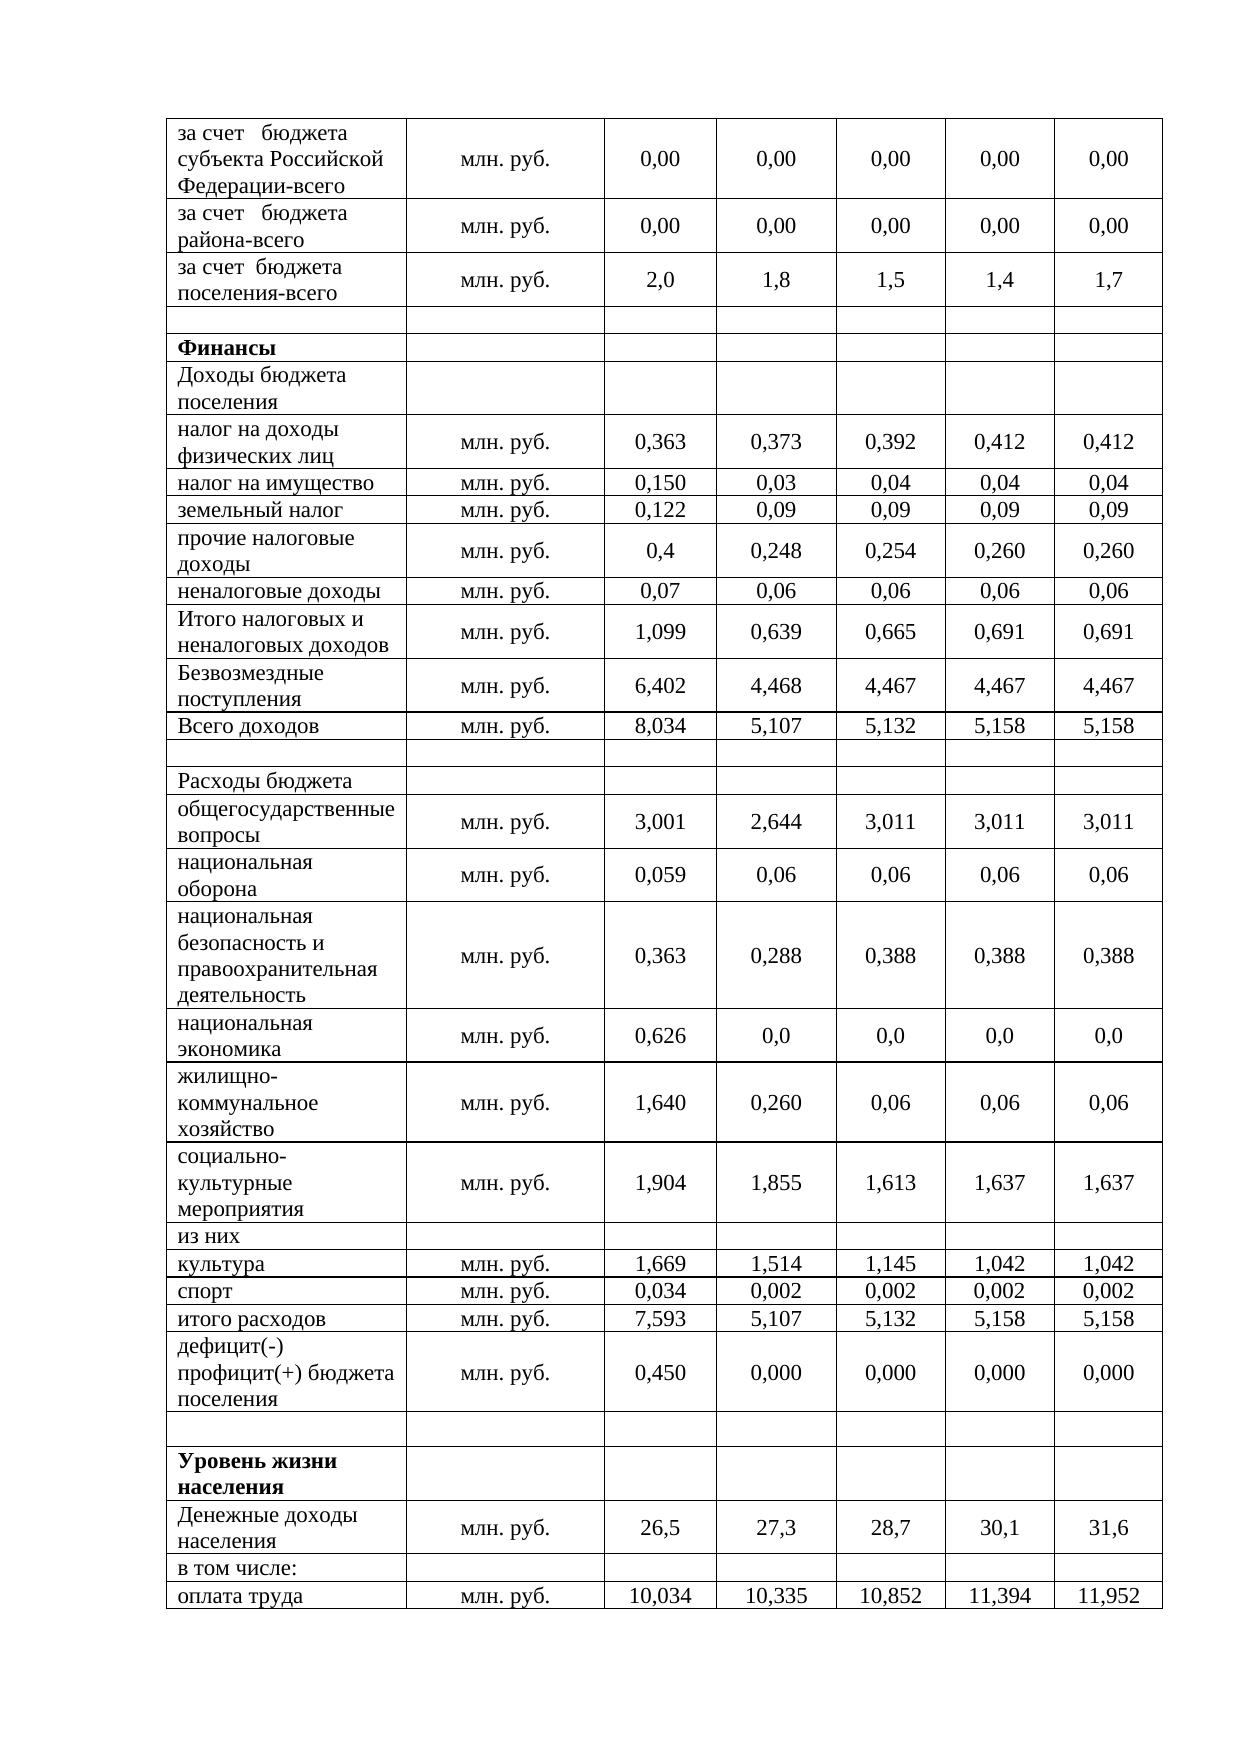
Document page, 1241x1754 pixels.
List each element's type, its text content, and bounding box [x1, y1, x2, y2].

table_cell 1,637 [1055, 1143, 1162, 1222]
table_cell 1,099 [605, 605, 716, 658]
table_cell [717, 1447, 836, 1499]
table_cell [717, 740, 836, 766]
table_cell 0,288 [717, 902, 836, 1008]
table_cell дефицит(-) профицит(+) бюджета поселения [167, 1332, 406, 1411]
table_cell 11,952 [1055, 1582, 1162, 1608]
table_cell 0,06 [1055, 578, 1162, 604]
table_cell национальная экономика [167, 1009, 406, 1061]
table_cell 0,09 [946, 496, 1054, 523]
table_cell 4,467 [946, 659, 1054, 711]
table_cell 0,00 [717, 119, 836, 198]
table_cell 0,000 [946, 1332, 1054, 1411]
table_cell 5,107 [717, 713, 836, 739]
table_cell земельный налог [167, 496, 406, 523]
table_cell [717, 362, 836, 414]
table_cell 0,09 [717, 496, 836, 523]
table_cell неналоговые доходы [167, 578, 406, 604]
table_cell млн. руб. [407, 795, 604, 847]
table_cell культура [167, 1250, 406, 1276]
table_cell [1055, 740, 1162, 766]
table_cell [407, 767, 604, 794]
table_cell млн. руб. [407, 415, 604, 468]
table_cell 1,640 [605, 1063, 716, 1141]
table_cell [717, 307, 836, 333]
table_cell 0,626 [605, 1009, 716, 1061]
table_cell 0,373 [717, 415, 836, 468]
table_cell млн. руб. [407, 1009, 604, 1061]
table_cell [407, 740, 604, 766]
table_cell 11,394 [946, 1582, 1054, 1608]
table_cell 0,388 [946, 902, 1054, 1008]
table_cell 0,002 [946, 1278, 1054, 1304]
table_cell 0,260 [717, 1063, 836, 1141]
table_cell 3,011 [946, 795, 1054, 847]
table_cell 4,467 [837, 659, 945, 711]
table_cell 0,002 [837, 1278, 945, 1304]
table_cell 0,0 [1055, 1009, 1162, 1061]
table_cell 5,158 [946, 1305, 1054, 1331]
table_cell [837, 1412, 945, 1446]
table_cell 0,0 [717, 1009, 836, 1061]
table_cell [717, 334, 836, 361]
table_cell 1,4 [946, 253, 1054, 306]
table_cell [946, 1223, 1054, 1249]
table_cell млн. руб. [407, 1305, 604, 1331]
table_cell млн. руб. [407, 1501, 604, 1553]
table_cell 30,1 [946, 1501, 1054, 1553]
table_cell 5,107 [717, 1305, 836, 1331]
table_cell 0,00 [605, 199, 716, 252]
table_cell [837, 334, 945, 361]
table_cell Безвозмездные поступления [167, 659, 406, 711]
table_cell 0,06 [1055, 849, 1162, 901]
table_cell [605, 740, 716, 766]
table_cell 0,450 [605, 1332, 716, 1411]
table_cell налог на доходы физических лиц [167, 415, 406, 468]
table_cell 0,260 [1055, 524, 1162, 577]
table_cell 0,07 [605, 578, 716, 604]
table_cell 0,03 [717, 469, 836, 495]
table_cell 5,158 [1055, 713, 1162, 739]
table_cell [407, 1412, 604, 1446]
table_cell Итого налоговых и неналоговых доходов [167, 605, 406, 658]
table_cell [407, 1223, 604, 1249]
table_cell 5,158 [1055, 1305, 1162, 1331]
table_cell 0,06 [717, 578, 836, 604]
table_cell [837, 1554, 945, 1581]
table_cell 0,122 [605, 496, 716, 523]
table_cell 0,388 [837, 902, 945, 1008]
table_cell 0,04 [1055, 469, 1162, 495]
table_cell 0,00 [605, 119, 716, 198]
table_cell [717, 767, 836, 794]
table_cell Расходы бюджета [167, 767, 406, 794]
table_cell 1,7 [1055, 253, 1162, 306]
table_cell 1,8 [717, 253, 836, 306]
table_cell [407, 1447, 604, 1499]
table_cell млн. руб. [407, 1582, 604, 1608]
table_cell млн. руб. [407, 578, 604, 604]
table_cell 0,00 [837, 199, 945, 252]
table_cell 3,001 [605, 795, 716, 847]
table_cell за счет бюджета района-всего [167, 199, 406, 252]
table_cell 0,06 [1055, 1063, 1162, 1141]
table_cell за счет бюджета поселения-всего [167, 253, 406, 306]
table_cell [1055, 334, 1162, 361]
table_cell [946, 307, 1054, 333]
table_cell 28,7 [837, 1501, 945, 1553]
table_cell [605, 1447, 716, 1499]
table_cell 0,0 [837, 1009, 945, 1061]
table_cell 2,0 [605, 253, 716, 306]
table_cell млн. руб. [407, 524, 604, 577]
table_cell 0,06 [837, 1063, 945, 1141]
table_cell 1,669 [605, 1250, 716, 1276]
table_cell 1,5 [837, 253, 945, 306]
table_cell 0,002 [1055, 1278, 1162, 1304]
table_cell Всего доходов [167, 713, 406, 739]
table_cell 0,04 [837, 469, 945, 495]
table_cell 0,06 [837, 849, 945, 901]
table_cell за счет бюджета субъекта Российской Федерации-всего [167, 119, 406, 198]
table_cell млн. руб. [407, 849, 604, 901]
table_cell млн. руб. [407, 469, 604, 495]
table_cell 0,000 [837, 1332, 945, 1411]
table_cell [605, 307, 716, 333]
table_cell в том числе: [167, 1554, 406, 1581]
table_cell Уровень жизни населения [167, 1447, 406, 1499]
table_cell прочие налоговые доходы [167, 524, 406, 577]
table_cell Денежные доходы населения [167, 1501, 406, 1553]
table_cell млн. руб. [407, 1143, 604, 1222]
table_cell 0,260 [946, 524, 1054, 577]
table_cell [837, 1447, 945, 1499]
table_cell [407, 1554, 604, 1581]
table_cell 0,363 [605, 415, 716, 468]
table_cell [946, 1447, 1054, 1499]
table_cell 1,145 [837, 1250, 945, 1276]
table_cell спорт [167, 1278, 406, 1304]
table_cell млн. руб. [407, 119, 604, 198]
table_cell млн. руб. [407, 1250, 604, 1276]
table_cell 0,248 [717, 524, 836, 577]
table_cell 1,637 [946, 1143, 1054, 1222]
table_cell 0,00 [837, 119, 945, 198]
table_cell [837, 1223, 945, 1249]
table_cell 0,665 [837, 605, 945, 658]
table_cell 0,254 [837, 524, 945, 577]
table_cell национальная оборона [167, 849, 406, 901]
table_cell [605, 767, 716, 794]
table_cell 0,034 [605, 1278, 716, 1304]
table_cell млн. руб. [407, 1278, 604, 1304]
table_cell 26,5 [605, 1501, 716, 1553]
table_cell 2,644 [717, 795, 836, 847]
table_cell 8,034 [605, 713, 716, 739]
table_cell 0,000 [717, 1332, 836, 1411]
table_cell 1,042 [946, 1250, 1054, 1276]
table_cell 5,132 [837, 1305, 945, 1331]
table_cell [605, 1223, 716, 1249]
table_cell [167, 1412, 406, 1446]
table_cell 0,06 [946, 578, 1054, 604]
table_cell [1055, 1223, 1162, 1249]
table_cell 0,691 [946, 605, 1054, 658]
table_cell [1055, 1447, 1162, 1499]
table_cell [946, 334, 1054, 361]
table_cell млн. руб. [407, 199, 604, 252]
table_cell из них [167, 1223, 406, 1249]
table_cell [837, 740, 945, 766]
table_cell [946, 1554, 1054, 1581]
table_cell 6,402 [605, 659, 716, 711]
table_cell [167, 740, 406, 766]
table_cell [837, 362, 945, 414]
table_cell 0,000 [1055, 1332, 1162, 1411]
table_cell 3,011 [837, 795, 945, 847]
table_cell Доходы бюджета поселения [167, 362, 406, 414]
table_cell [717, 1223, 836, 1249]
table_cell 0,06 [946, 1063, 1054, 1141]
table_cell 0,06 [717, 849, 836, 901]
table_cell 3,011 [1055, 795, 1162, 847]
table_cell жилищно-коммунальное хозяйство [167, 1063, 406, 1141]
table_cell 4,467 [1055, 659, 1162, 711]
table_cell [717, 1412, 836, 1446]
table_cell общегосударственные вопросы [167, 795, 406, 847]
table_cell млн. руб. [407, 1332, 604, 1411]
table_cell Финансы [167, 334, 406, 361]
table_cell 0,06 [946, 849, 1054, 901]
table_cell 0,00 [1055, 119, 1162, 198]
table_cell [407, 334, 604, 361]
table_cell 5,158 [946, 713, 1054, 739]
table_cell млн. руб. [407, 713, 604, 739]
table_cell 0,388 [1055, 902, 1162, 1008]
table_cell национальная безопасность и правоохранительная деятельность [167, 902, 406, 1008]
table_cell [717, 1554, 836, 1581]
table_cell итого расходов [167, 1305, 406, 1331]
table_cell 7,593 [605, 1305, 716, 1331]
table_cell [946, 1412, 1054, 1446]
table_cell млн. руб. [407, 496, 604, 523]
table_cell [605, 1412, 716, 1446]
table_cell 0,392 [837, 415, 945, 468]
table_cell [837, 307, 945, 333]
table_cell [1055, 1412, 1162, 1446]
table_cell млн. руб. [407, 253, 604, 306]
table_cell 1,042 [1055, 1250, 1162, 1276]
table_cell 0,002 [717, 1278, 836, 1304]
table_cell [1055, 307, 1162, 333]
table_cell 0,363 [605, 902, 716, 1008]
table_cell 0,06 [837, 578, 945, 604]
table_cell [1055, 1554, 1162, 1581]
table_cell [407, 362, 604, 414]
table_cell 0,0 [946, 1009, 1054, 1061]
table_cell 10,852 [837, 1582, 945, 1608]
table_cell 0,09 [1055, 496, 1162, 523]
table_cell 31,6 [1055, 1501, 1162, 1553]
table_cell 0,09 [837, 496, 945, 523]
table_cell [946, 740, 1054, 766]
table_cell 0,639 [717, 605, 836, 658]
table_cell 27,3 [717, 1501, 836, 1553]
table_cell налог на имущество [167, 469, 406, 495]
table_cell млн. руб. [407, 659, 604, 711]
table_cell 10,335 [717, 1582, 836, 1608]
table_cell социально-культурные мероприятия [167, 1143, 406, 1222]
table_cell оплата труда [167, 1582, 406, 1608]
table_cell 0,691 [1055, 605, 1162, 658]
table_cell [605, 362, 716, 414]
table_cell [605, 334, 716, 361]
table_cell млн. руб. [407, 902, 604, 1008]
table_cell 0,150 [605, 469, 716, 495]
table_cell 4,468 [717, 659, 836, 711]
table_cell [946, 362, 1054, 414]
table_cell 0,4 [605, 524, 716, 577]
table_cell 0,059 [605, 849, 716, 901]
table_cell [407, 307, 604, 333]
table_cell 1,904 [605, 1143, 716, 1222]
table_cell млн. руб. [407, 605, 604, 658]
table_cell [167, 307, 406, 333]
table_cell [1055, 362, 1162, 414]
table_cell 5,132 [837, 713, 945, 739]
table_cell 0,00 [717, 199, 836, 252]
table_cell 0,04 [946, 469, 1054, 495]
table_cell 1,514 [717, 1250, 836, 1276]
table_cell [837, 767, 945, 794]
table_cell 1,855 [717, 1143, 836, 1222]
table_cell 0,412 [1055, 415, 1162, 468]
table_cell [605, 1554, 716, 1581]
table_cell 0,00 [946, 119, 1054, 198]
table_cell [946, 767, 1054, 794]
table_cell 0,00 [1055, 199, 1162, 252]
table_cell 0,00 [946, 199, 1054, 252]
table_cell 10,034 [605, 1582, 716, 1608]
table_cell 1,613 [837, 1143, 945, 1222]
table_cell млн. руб. [407, 1063, 604, 1141]
table_cell 0,412 [946, 415, 1054, 468]
table_cell [1055, 767, 1162, 794]
